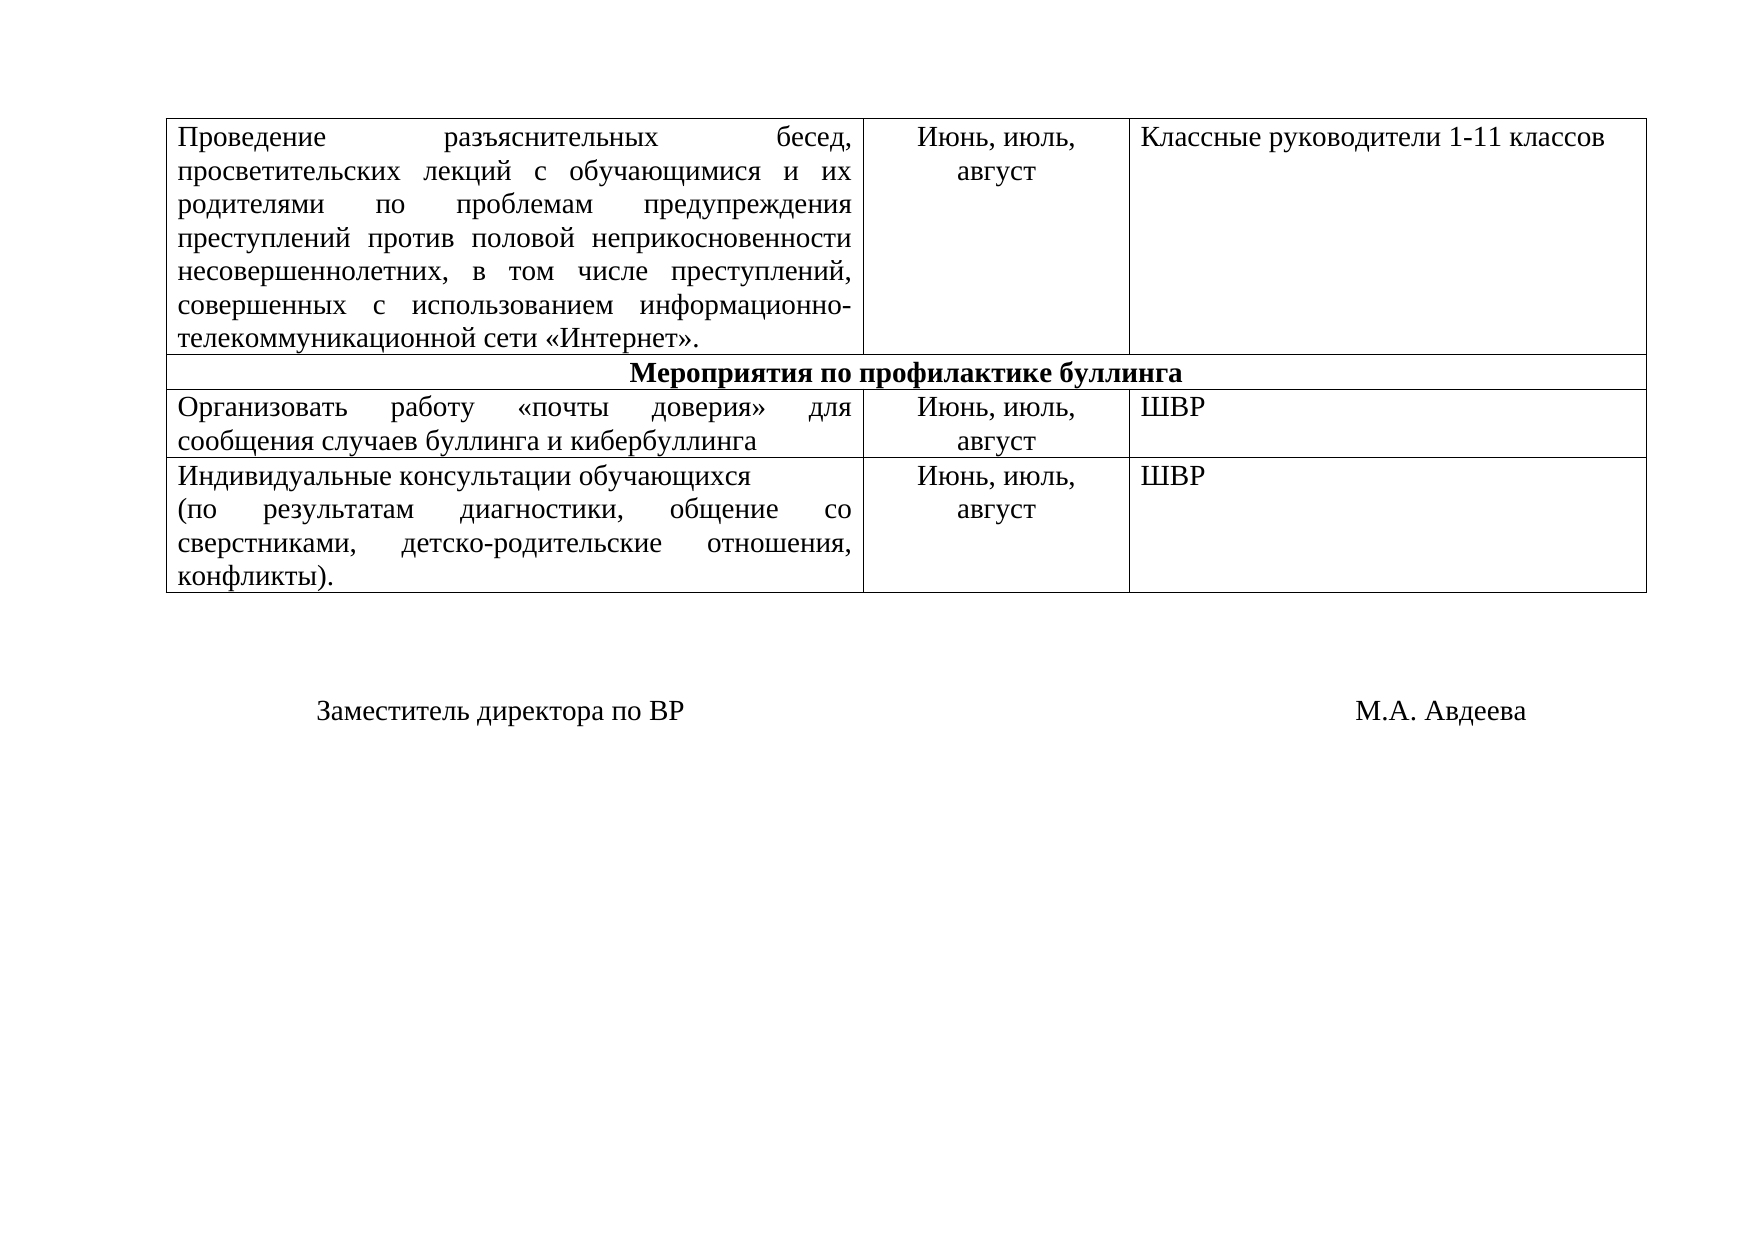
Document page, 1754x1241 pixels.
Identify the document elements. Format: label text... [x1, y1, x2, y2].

table_cell ШВР [1130, 390, 1646, 457]
table_cell Июнь, июль, август [864, 390, 1129, 457]
table_cell Проведение разъяснительных бесед, просветительских лекций с обучающимися и их родителями по проблемам предупреждения преступлений против половой неприкосновенности несовершеннолетних, в том числе преступлений, совершенных с использованием информационно-телекоммуникационной сети «Интернет». [167, 119, 863, 354]
table_cell Организовать работу «почты доверия» для сообщения случаев буллинга и кибербуллинга [167, 390, 863, 457]
text Заместитель директора по ВР М.А. Авдеева [177, 693, 1665, 727]
table_cell Индивидуальные консультации обучающихся (по результатам диагностики, общение со сверстниками, детско-родительские отношения, конфликты). [167, 458, 863, 592]
table_cell ШВР [1130, 458, 1646, 592]
table_cell Мероприятия по профилактике буллинга [167, 355, 1646, 388]
table_cell Классные руководители 1-11 классов [1130, 119, 1646, 354]
table_cell Июнь, июль, август [864, 458, 1129, 592]
table_cell Июнь, июль, август [864, 119, 1129, 354]
